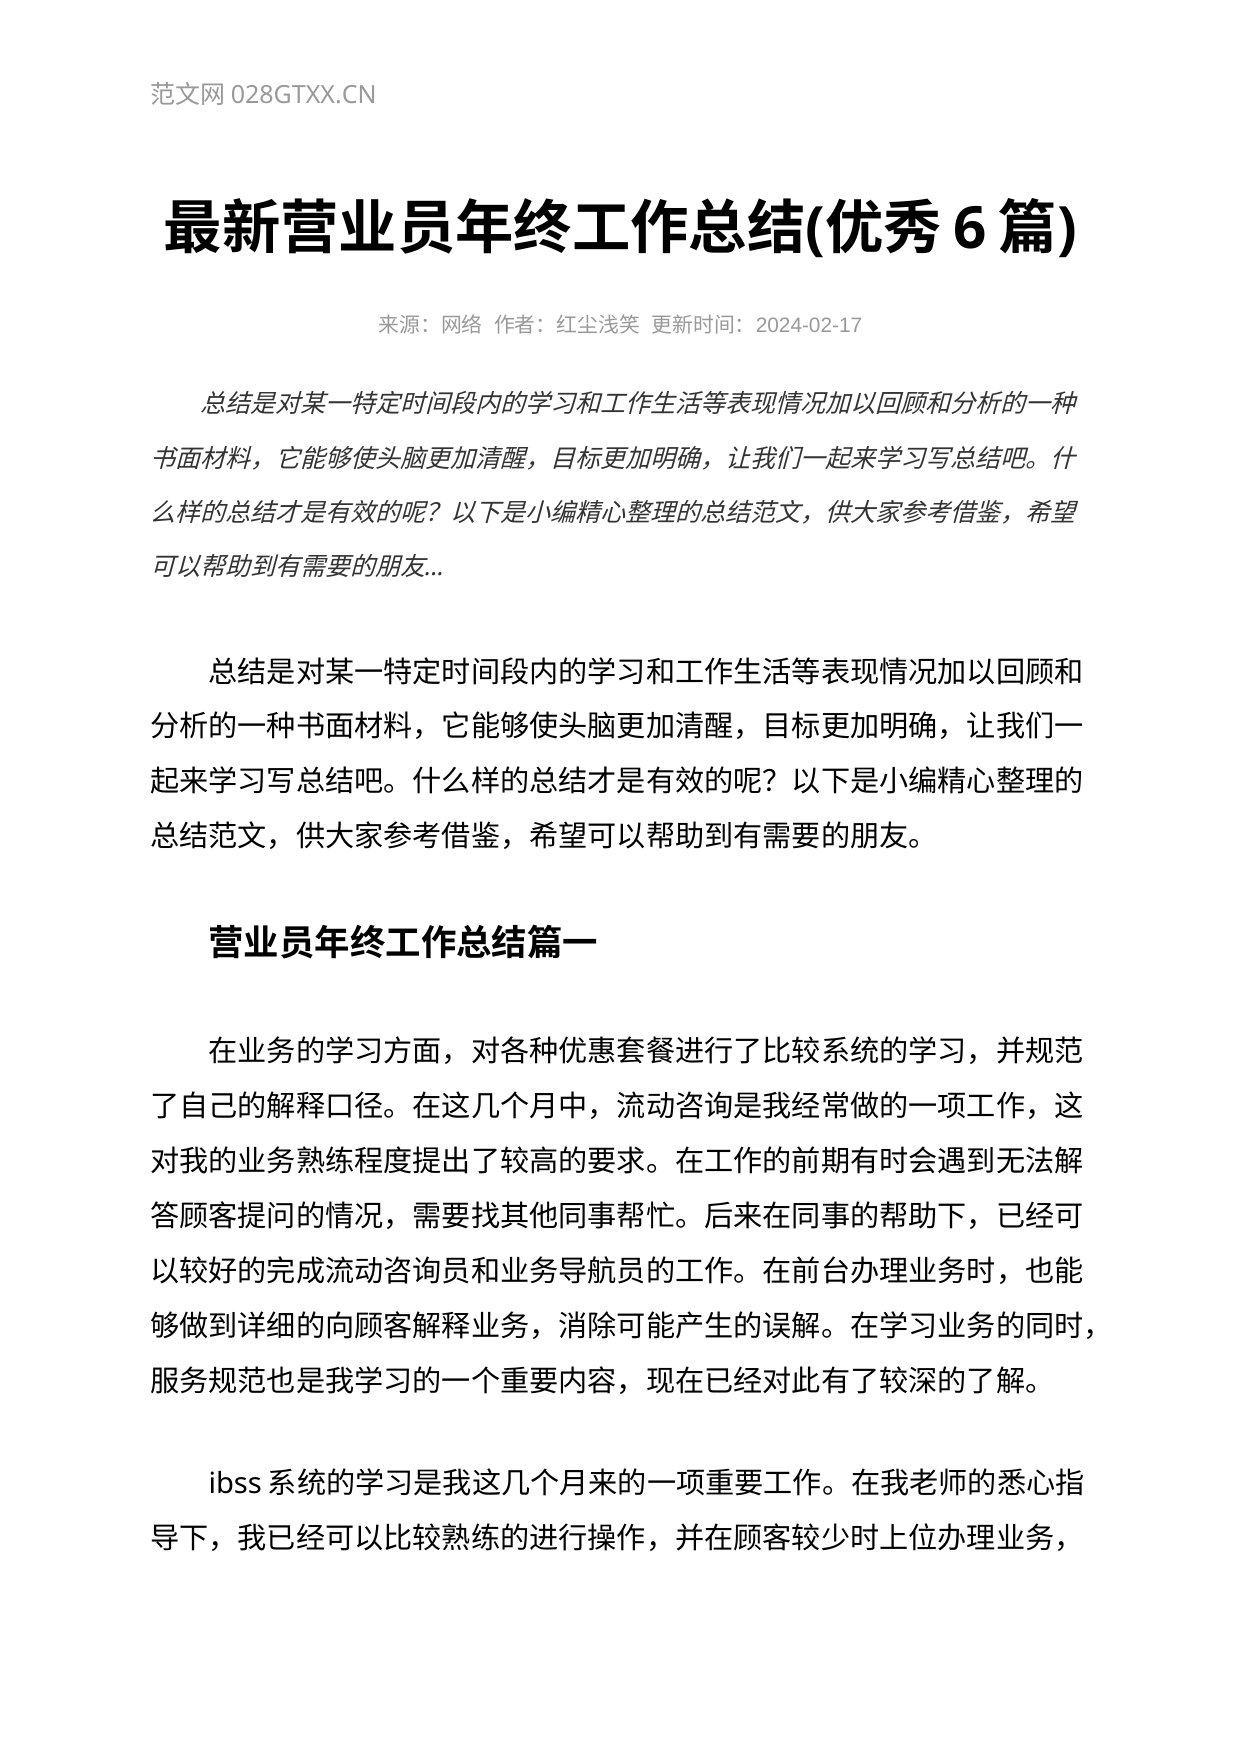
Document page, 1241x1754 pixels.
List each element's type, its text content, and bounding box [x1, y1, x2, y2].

subtitle 最新营业员年终工作总结(优秀6篇) [150, 181, 1090, 266]
text 营业员年终工作总结篇一 [150, 914, 1090, 966]
text 总结是对某一特定时间段内的学习和工作生活等表现情况加以回顾和分析的一种书面材料，它能够使头脑更加清醒，目标更加明确，让我们一起来学习写总结吧。什么样的总结才是有效的呢？以下是小编精心整理的总结范文，供大家参考借鉴，希望可以帮助到有需要的朋友。 [150, 648, 1090, 855]
text 来源：网络 作者：红尘浅笑 更新时间：2024-02-17 [150, 313, 1090, 337]
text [150, 1459, 1090, 1556]
text 在业务的学习方面，对各种优惠套餐进行了比较系统的学习，并规范了自己的解释口径。在这几个月中，流动咨询是我经常做的一项工作，这对我的业务熟练程度提出了较高的要求。在工作的前期有时会遇到无法解答顾客提问的情况，需要找其他同事帮忙。后来在同事的帮助下，已经可以较好的完成流动咨询员和业务导航员的工作。在前台办理业务时，也能够做到详细的向顾客解释业务，消除可能产生的误解。在学习业务的同时，服务规范也是我学习的一个重要内容，现在已经对此有了较深的了解。 [150, 1028, 1090, 1400]
text 总结是对某一特定时间段内的学习和工作生活等表现情况加以回顾和分析的一种书面材料，它能够使头脑更加清醒，目标更加明确，让我们一起来学习写总结吧。什么样的总结才是有效的呢？以下是小编精心整理的总结范文，供大家参考借鉴，希望可以帮助到有需要的朋友... [150, 384, 1090, 583]
